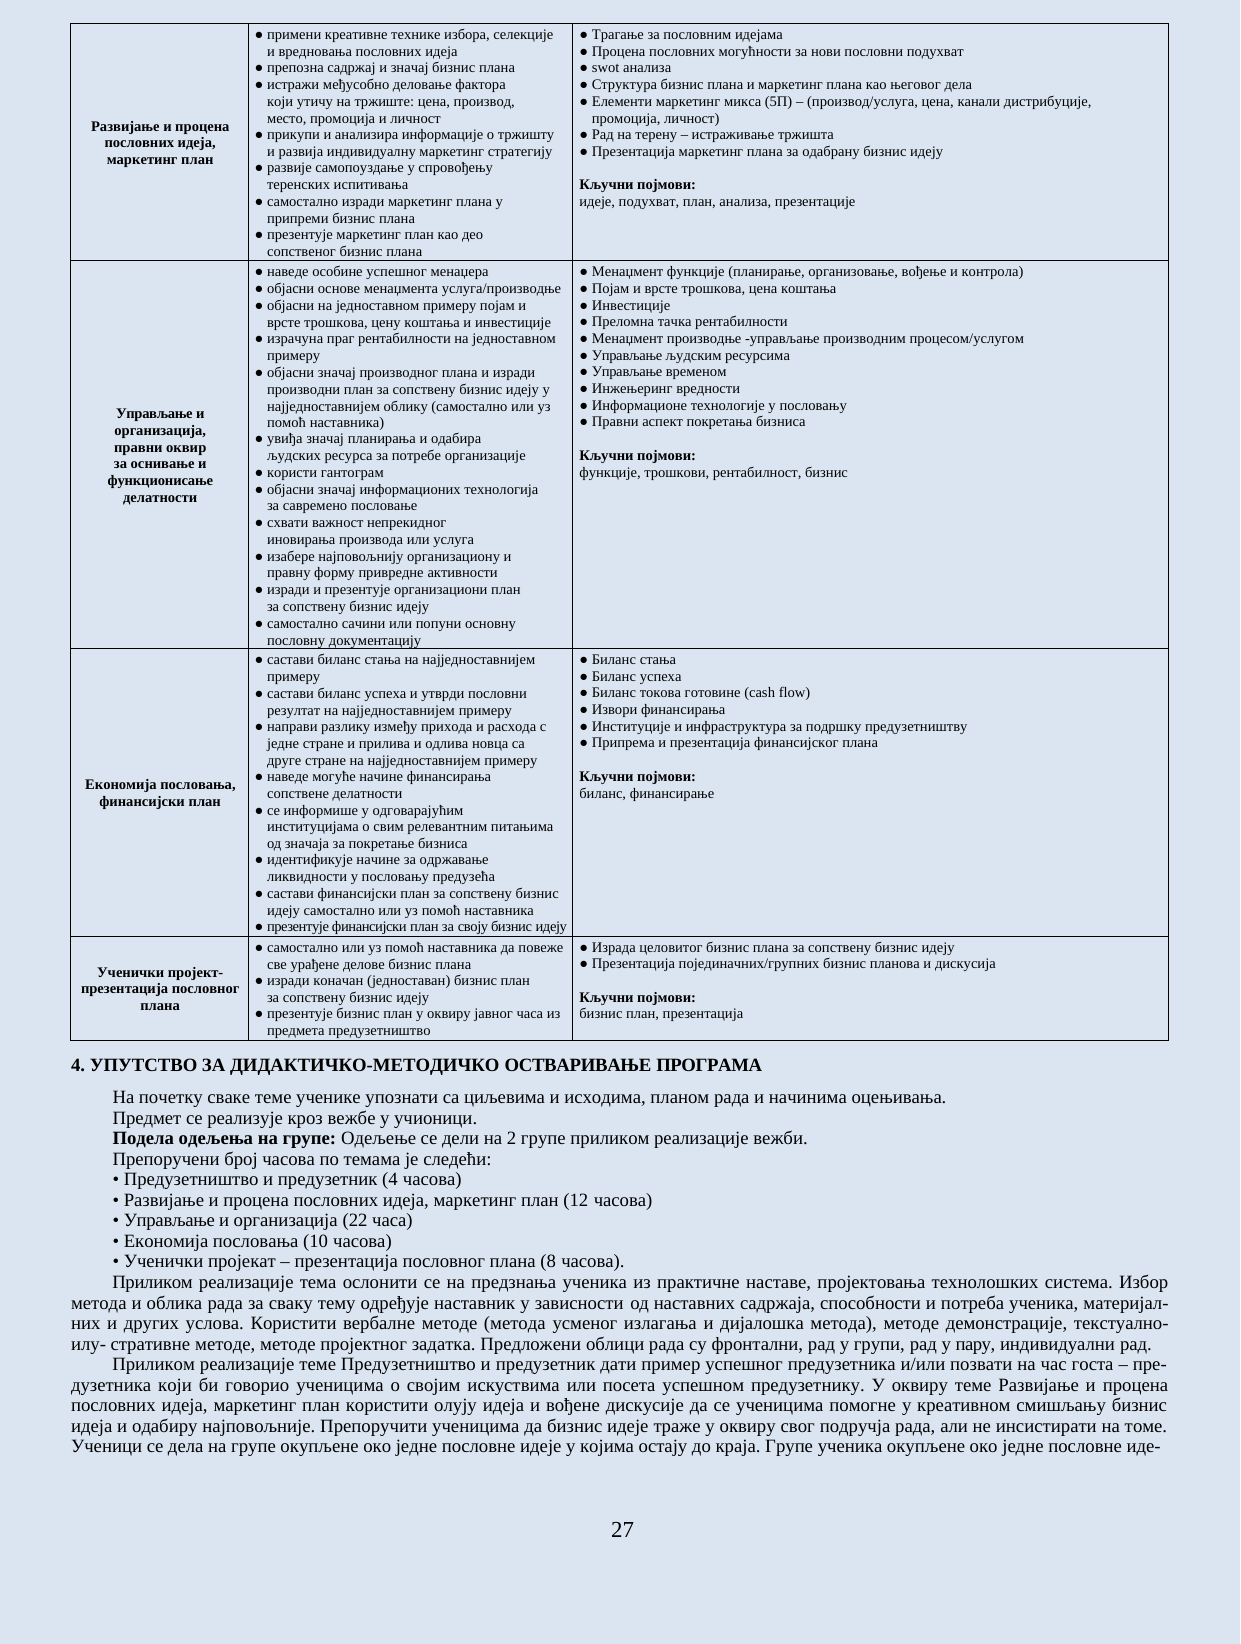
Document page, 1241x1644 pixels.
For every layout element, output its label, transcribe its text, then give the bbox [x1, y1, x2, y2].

table_cell Економија пословања, финансијски план [71, 649, 248, 936]
table_cell самостално или уз помоћ наставника да повеже све урађене делове бизнис плана изради коначан (једноставан) бизнис план за сопствену бизнис идеју презентује бизнис план у оквиру јавног часа из предмета предузетништво [249, 937, 572, 1040]
list Управљање и организација (22 часа) [112, 1210, 1184, 1231]
text Подела одељења на групе: Одељење се дели на 2 групе приликом реализације вежби. Препоручени број часова по темама је следећи: [112, 1128, 844, 1169]
text Приликом реализације теме Предузетништво и предузетник дати пример успешног предузетника и/или позвати на час госта – пре- дузетника који би говорио ученицима о својим искуствима или посета успешном предузетнику. У оквиру теме Развијање и процена пословних идеја, маркетинг план користити олују идеја и вођене дискусије да се ученицима помогне у креативном смишљању бизнис идеја и одабиру најповољније. Препоручити ученицима да бизнис идеје траже у оквиру свог подручја рада, али не инсистирати на томе. Ученици се дела на групе окупљене око једне пословне идеје у којима остају до краја. Групе ученика окупљене око једне пословне иде- [71, 1354, 1170, 1457]
list Развијање и процена пословних идеја, маркетинг план (12 часова) [112, 1189, 1184, 1210]
table_header Развијање и процена пословних идеја, маркетинг план [71, 24, 248, 260]
list Ученички пројекат – презентација пословног плана (8 часова). [112, 1251, 1184, 1272]
table_cell Управљање и организација, правни оквир за оснивање и функционисање делатности [71, 261, 248, 648]
list Предузетништво и предузетник (4 часова) [112, 1169, 1184, 1189]
table_cell Биланс стања Биланс успеха Биланс токова готовине (cash flow) Извори финансирања Институције и инфраструктура за подршку предузетништву Припрема и презентација финансијског плана Кључни појмови: биланс, финансирање [573, 649, 1168, 936]
table_header примени креативне технике избора, селекције и вредновања пословних идеја препозна садржај и значај бизнис плана истражи међусобно деловање фактора који утичу на тржиште: цена, производ, место, промоција и личност прикупи и анализира информације о тржишту и развија индивидуалну маркетинг стратегију развије самопоуздање у спровођењу теренских испитивања самостално изради маркетинг плана у припреми бизнис плана презентује маркетинг план као део сопственог бизнис плана [249, 24, 572, 260]
table_header Трагање за пословним идејама Процена пословних могућности за нови пословни подухват swot анализа Структура бизнис плана и маркетинг плана као његовог дела Елементи маркетинг микса (5П) – (производ/услуга, цена, канали дистрибуције, промоција, личност) Рад на терену – истраживање тржишта Презентација маркетинг плана за одабрану бизнис идеју Кључни појмови: идеје, подухват, план, анализа, презентације [573, 24, 1168, 260]
list Економија пословања (10 часова) [112, 1231, 1184, 1251]
text На почетку сваке теме ученике упознати са циљевима и исходима, планом рада и начинима оцењивања. Предмет се реализује кроз вежбе у учионици. [112, 1087, 949, 1128]
table_cell Ученички пројект- презентација пословног плана [71, 937, 248, 1040]
subtitle УПУТСТВО ЗА ДИДАКТИЧКО-МЕТОДИЧКО ОСТВАРИВАЊЕ ПРОГРАМА [71, 1054, 1184, 1076]
text Приликом реализације тема ослонити се на предзнања ученика из практичне наставе, пројектовања технолошких система. Избор метода и облика рада за сваку тему одређује наставник у зависности од наставних садржаја, способности и потреба ученика, материјал- них и других услова. Користити вербалне методе (метода усменог излагања и дијалошка метода), методе демонстрације, текстуално-илу- стративне методе, методе пројектног задатка. Предложени облици рада су фронтални, рад у групи, рад у пару, индивидуални рад. [71, 1272, 1170, 1354]
table_cell састави биланс стања на најједноставнијем примеру састави биланс успеха и утврди пословни резултат на најједноставнијем примеру направи разлику између прихода и расхода с једне стране и прилива и одлива новца са друге стране на најједноставнијем примеру наведе могуће начине финансирања сопствене делатности се информише у одговарајућим институцијама о свим релевантним питањима од значаја за покретање бизниса идентификује начине за одржавање ликвидности у пословању предузећа састави финансијски план за сопствену бизнис идеју самостално или уз помоћ наставника презентује финансијски план за своју бизнис идеју [249, 649, 572, 936]
table_cell Менаџмент функције (планирање, организовање, вођење и контрола) Појам и врсте трошкова, цена коштања Инвестиције Преломна тачка рентабилности Менаџмент производње -управљање производним процесом/услугом Управљање људским ресурсима Управљање временом Инжењеринг вредности Информационе технологије у пословању Правни аспект покретања бизниса Кључни појмови: функције, трошкови, рентабилност, бизнис [573, 261, 1168, 648]
table_cell наведе особине успешног менаџера објасни основе менаџмента услуга/производње објасни на једноставном примеру појам и врсте трошкова, цену коштања и инвестиције израчуна праг рентабилности на једноставном примеру објасни значај производног плана и изради производни план за сопствену бизнис идеју у најједноставнијем облику (самостално или уз помоћ наставника) увиђа значај планирања и одабира људских ресурса за потребе организације користи гантограм објасни значај информационих технологија за савремено пословање схвати важност непрекидног иновирања производа или услуга изабере најповољнију организациону и правну форму привредне активности изради и презентује организациони план за сопствену бизнис идеју самостално сачини или попуни основну пословну документацију [249, 261, 572, 648]
table_cell Израда целовитог бизнис плана за сопствену бизнис идеју Презентација појединачних/групних бизнис планова и дискусија Кључни појмови: бизнис план, презентација [573, 937, 1168, 1040]
